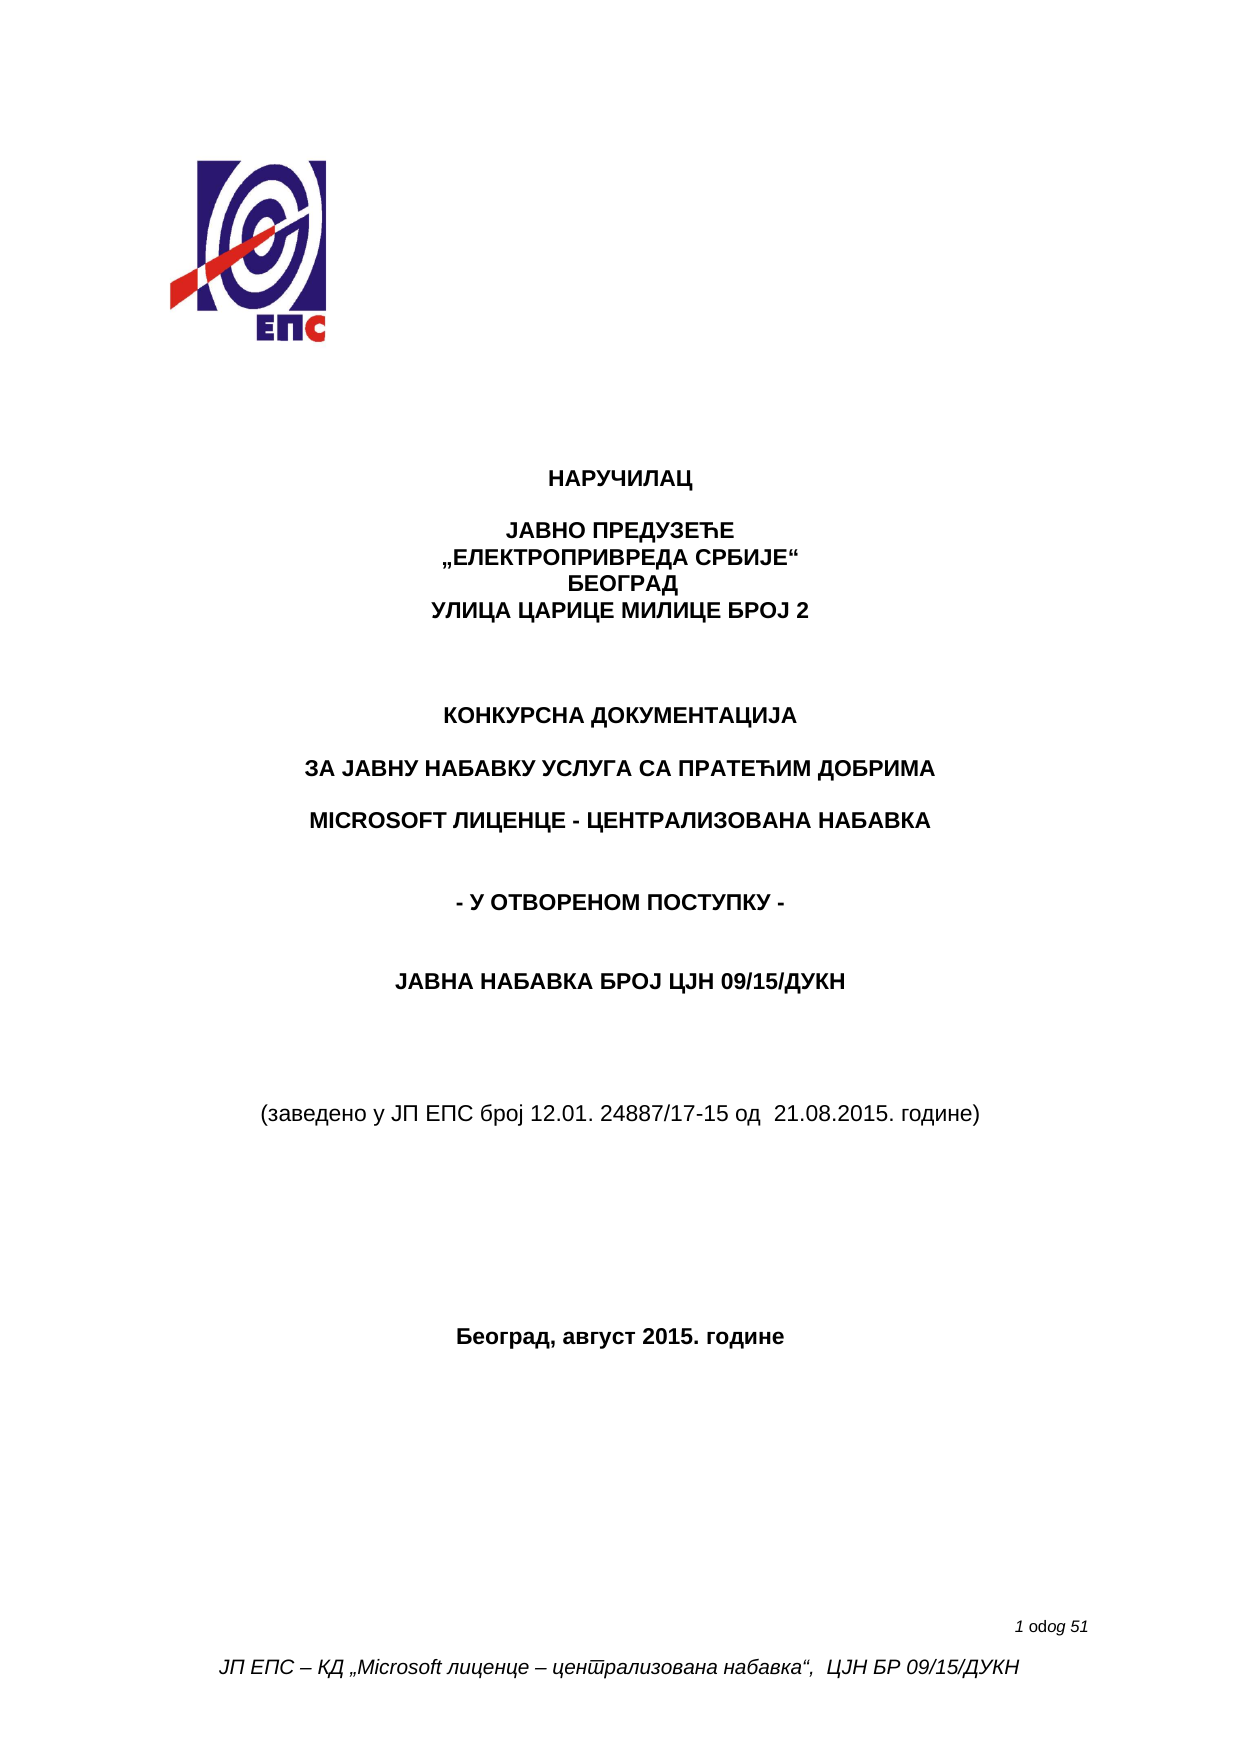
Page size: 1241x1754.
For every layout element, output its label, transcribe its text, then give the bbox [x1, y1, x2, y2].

text (заведено у ЈП ЕПС број 12.01. 24887/17-15 од 21.08.2015. године) [150, 1100, 1090, 1126]
text Београд, август 2015. године [150, 1323, 1090, 1349]
text КОНКУРСНА ДОКУМЕНТАЦИЈА [150, 702, 1090, 728]
text ЗА ЈАВНУ НАБАВКУ УСЛУГА СА ПРАТЕЋИМ ДОБРИМА [150, 755, 1090, 781]
picture [150, 150, 347, 360]
title НАРУЧИЛАЦ [150, 465, 1090, 491]
text - У ОТВОРЕНОМ ПОСТУПКУ - [150, 889, 1090, 915]
text ЈАВНА НАБАВКА БРОЈ ЦЈН 09/15/ДУКН [150, 968, 1090, 994]
title „ЕЛЕКТРОПРИВРЕДА СРБИЈЕ“ [150, 544, 1090, 570]
title БЕОГРАД [150, 570, 1090, 597]
text MICROSOFT ЛИЦЕНЦЕ - ЦЕНТРАЛИЗОВАНА НАБАВКА [150, 807, 1090, 834]
title УЛИЦА ЦАРИЦЕ МИЛИЦЕ БРОЈ 2 [150, 597, 1090, 623]
title ЈАВНО ПРЕДУЗЕЋЕ [150, 517, 1090, 544]
